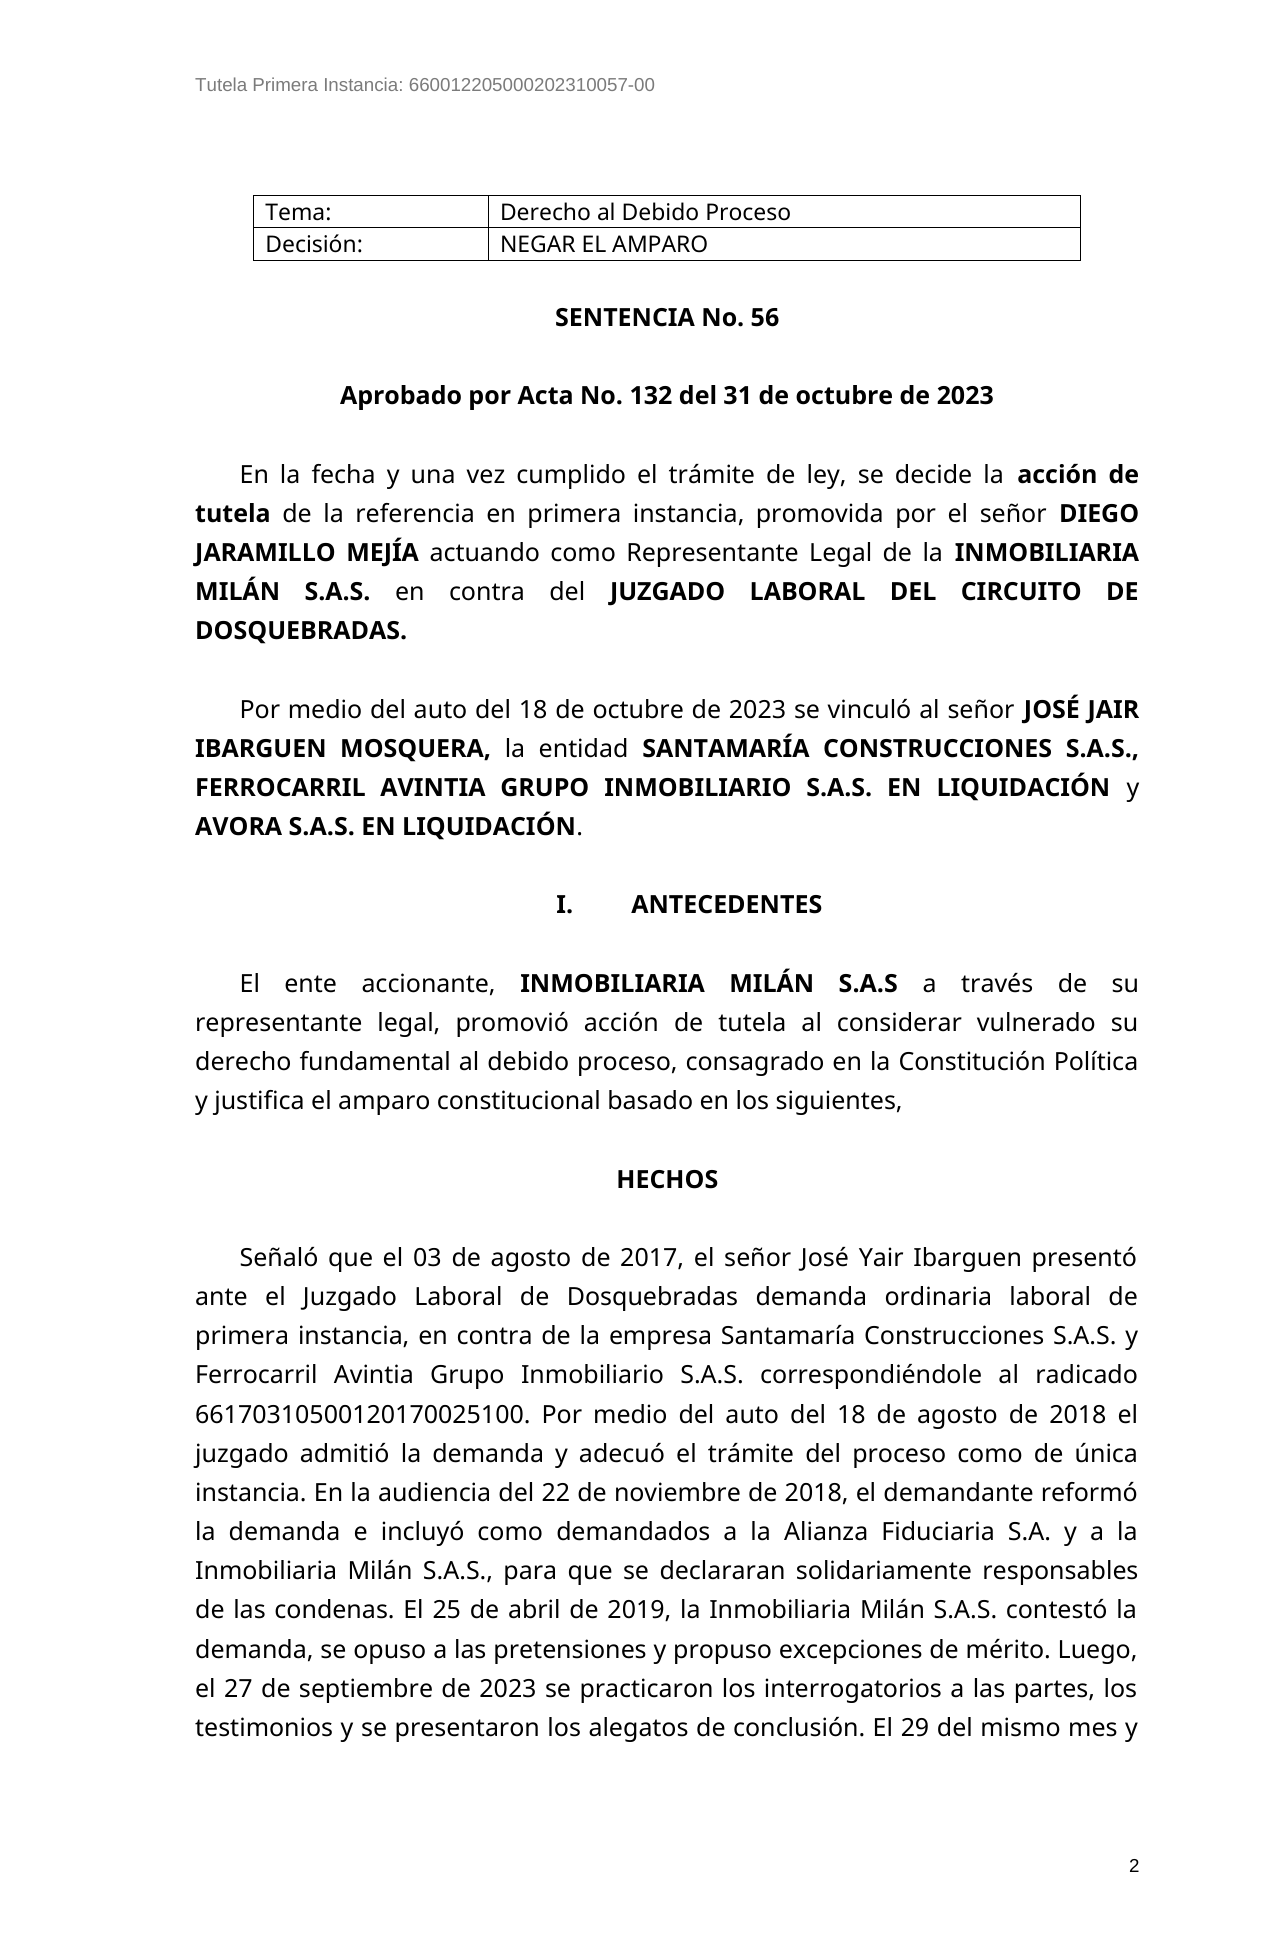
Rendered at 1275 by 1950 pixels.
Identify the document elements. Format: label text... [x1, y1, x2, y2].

table_cell Tema: [254, 196, 488, 227]
table_cell NEGAR EL AMPARO [489, 228, 1080, 259]
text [195, 1240, 1139, 1744]
list HECHOS [195, 1161, 1139, 1195]
text Aprobado por Acta No. 132 del 31 de octubre de 2023 [195, 378, 1139, 412]
text Por medio del auto del 18 de octubre de 2023 se vinculó al señor JOSÉ JAIR IBARGUEN MOSQUERA, la entidad SANTAMARÍA CONSTRUCCIONES S.A.S., FERROCARRIL AVINTIA GRUPO INMOBILIARIO S.A.S. EN LIQUIDACIÓN y AVORA S.A.S. EN LIQUIDACIÓN. [195, 691, 1139, 843]
table_cell Decisión: [254, 228, 488, 259]
text En la fecha y una vez cumplido el trámite de ley, se decide la acción de tutela de la referencia en primera instancia, promovida por el señor DIEGO JARAMILLO MEJÍA actuando como Representante Legal de la INMOBILIARIA MILÁN S.A.S. en contra del JUZGADO LABORAL DEL CIRCUITO DE DOSQUEBRADAS. [195, 456, 1139, 647]
list ANTECEDENTES [239, 887, 1139, 921]
text SENTENCIA No. 56 [195, 300, 1139, 334]
text El ente accionante, INMOBILIARIA MILÁN S.A.S a través de su representante legal, promovió acción de tutela al considerar vulnerado su derecho fundamental al debido proceso, consagrado en la Constitución Política y justifica el amparo constitucional basado en los siguientes, [195, 966, 1139, 1117]
table_cell Derecho al Debido Proceso [489, 196, 1080, 227]
